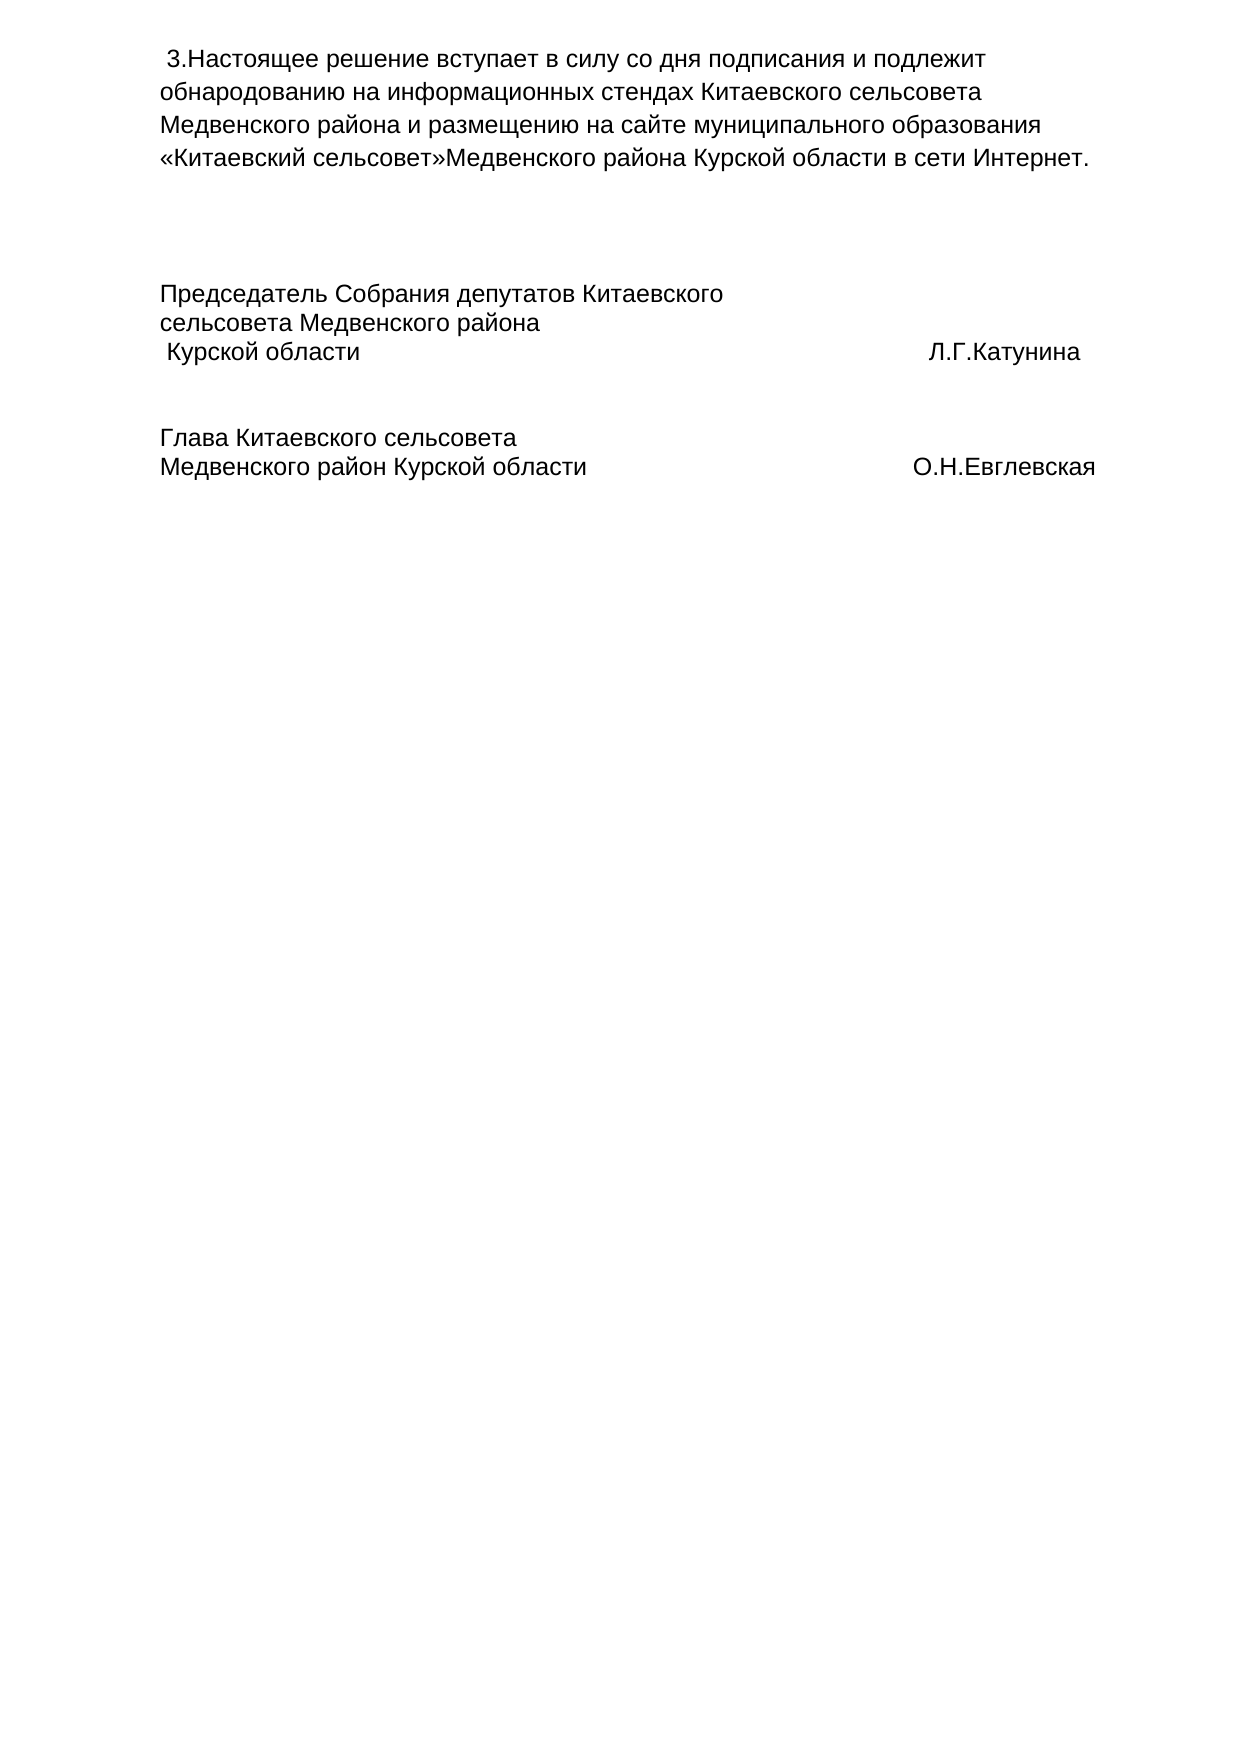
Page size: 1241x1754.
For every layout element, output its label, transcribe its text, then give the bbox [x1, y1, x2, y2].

text Курской области Л.Г.Катунина [159, 337, 1110, 365]
text 3.Настоящее решение вступает в силу со дня подписания и подлежит обнародованию на информационных стендах Китаевского сельсовета Медвенского района и размещению на сайте муниципального образования «Китаевский сельсовет»Медвенского района Курской области в сети Интернет. [159, 44, 1110, 172]
text сельсовета Медвенского района [159, 308, 1110, 337]
text Глава Китаевского сельсовета [159, 423, 1110, 452]
text Медвенского район Курской области О.Н.Евглевская [159, 452, 1110, 480]
text Председатель Собрания депутатов Китаевского [159, 279, 1110, 308]
